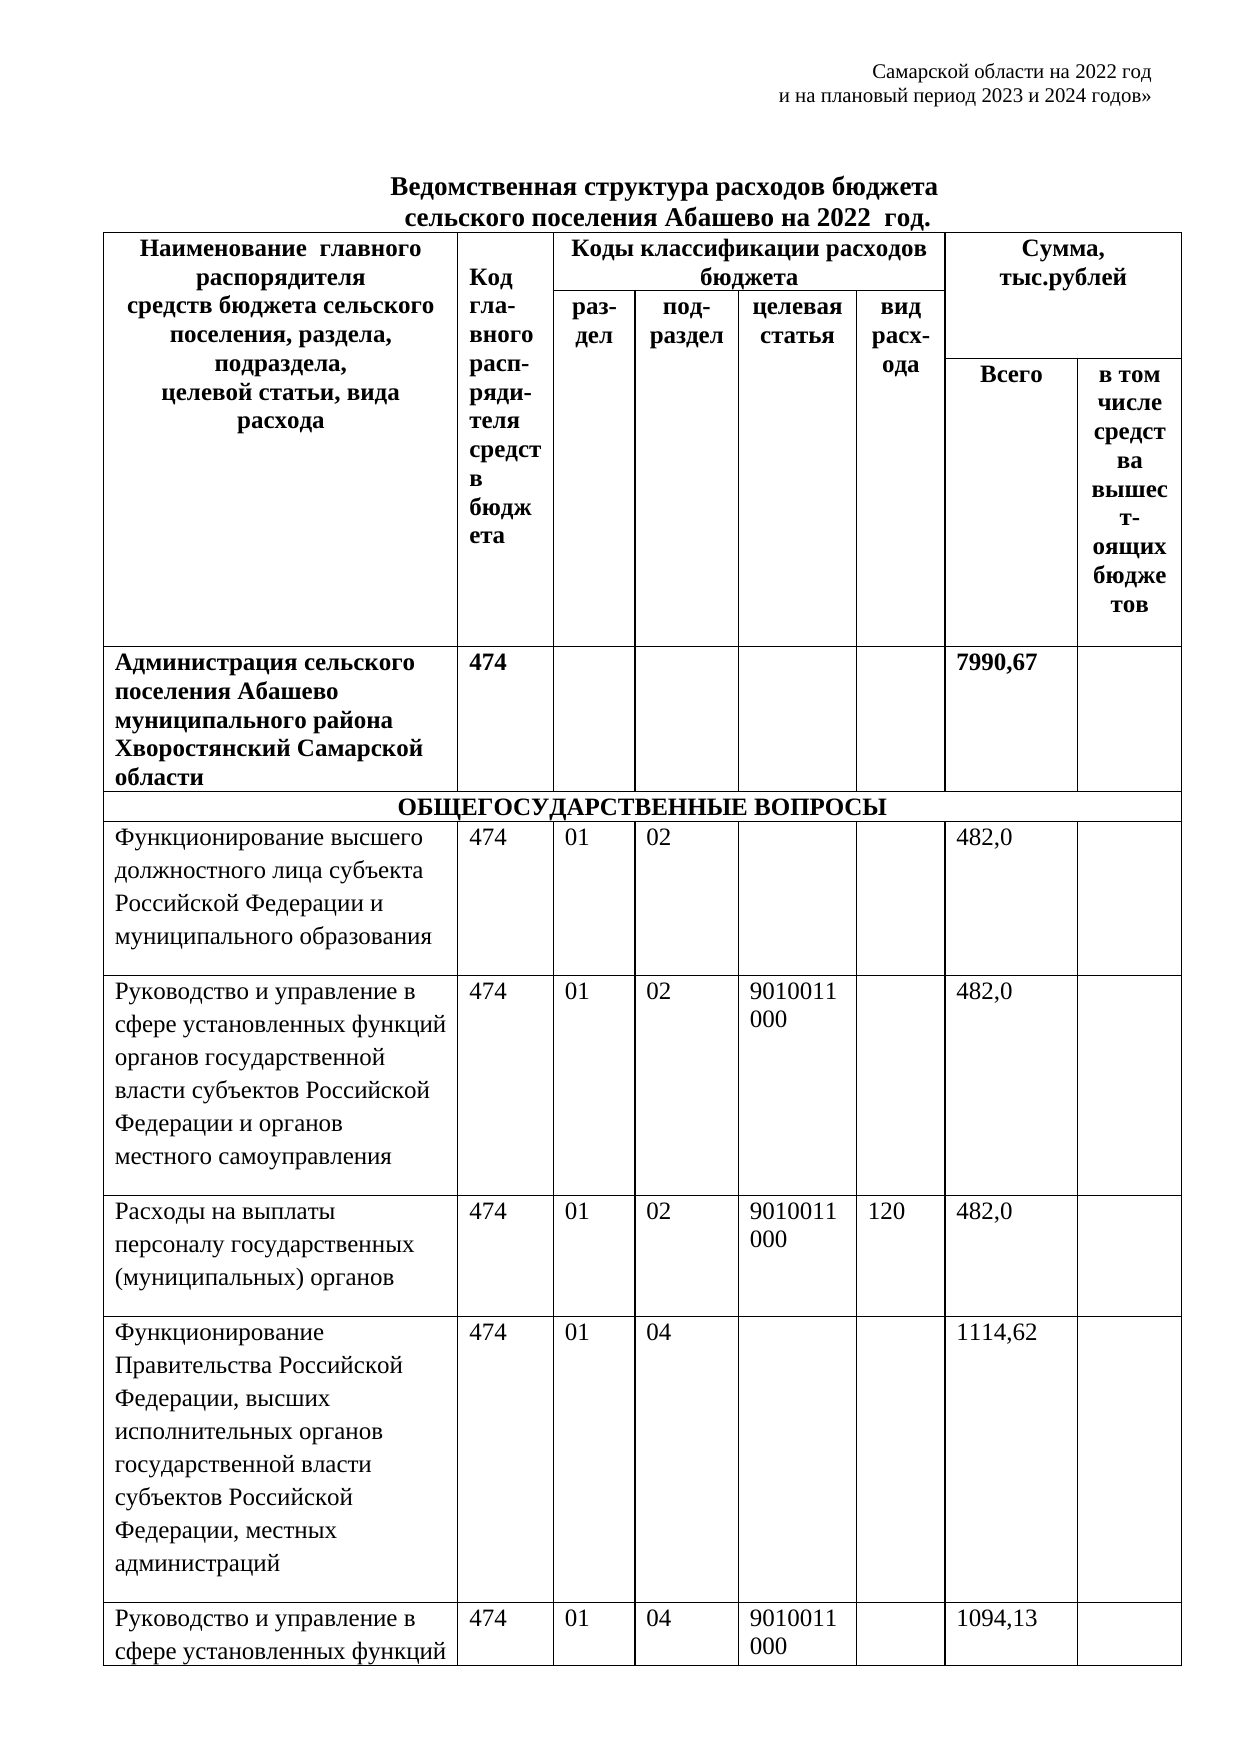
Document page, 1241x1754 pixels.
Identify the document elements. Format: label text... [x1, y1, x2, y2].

table_cell ОБЩЕГОСУДАРСТВЕННЫЕ ВОПРОСЫ [104, 792, 1181, 821]
table_cell [739, 822, 856, 975]
table_cell 482,0 [946, 1196, 1077, 1316]
table_cell 02 [636, 822, 738, 975]
table_cell 7990,67 [946, 647, 1077, 791]
table_header Код гла-вного расп-ряди-теля средств бюджета [458, 233, 553, 646]
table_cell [104, 1603, 457, 1664]
table_cell Функционирование Правительства Российской Федерации, высших исполнительных органов государственной власти субъектов Российской Федерации, местных администраций [104, 1317, 457, 1602]
table_cell 474 [458, 976, 553, 1195]
table_cell [857, 976, 944, 1195]
table_cell Всего [946, 359, 1077, 646]
table_cell [857, 647, 944, 791]
table_cell вид расх-ода [857, 291, 944, 646]
table_cell Администрация сельского поселения Абашево муниципального района Хворостянский Самарской области [104, 647, 457, 791]
table_cell в том числе средства вышест-оящих бюджетов [1078, 359, 1181, 646]
table_cell [1078, 647, 1181, 791]
table_cell раз-дел [554, 291, 634, 646]
table_cell 474 [458, 1603, 553, 1664]
text и на плановый период 2023 и 2024 годов» [177, 83, 1152, 107]
table_cell под-раздел [636, 291, 738, 646]
table_cell 02 [636, 976, 738, 1195]
table_cell 482,0 [946, 976, 1077, 1195]
table_cell [739, 1317, 856, 1602]
table_cell 482,0 [946, 822, 1077, 975]
table_cell 120 [857, 1196, 944, 1316]
table_cell [857, 1317, 944, 1602]
text Ведомственная структура расходов бюджета [177, 169, 1152, 201]
table_cell [1078, 976, 1181, 1195]
table_cell 474 [458, 1317, 553, 1602]
table_cell 9010011000 [739, 1196, 856, 1316]
table_cell [554, 647, 634, 791]
table_cell [1078, 1317, 1181, 1602]
table_cell [857, 822, 944, 975]
table_header Коды классификации расходов бюджета [554, 233, 944, 290]
table_cell 01 [554, 822, 634, 975]
table_cell [1078, 1603, 1181, 1664]
table_cell 04 [636, 1317, 738, 1602]
table_cell целевая статья [739, 291, 856, 646]
table_cell 01 [554, 1603, 634, 1664]
table_header Наименование главного распорядителя средств бюджета сельского поселения, раздела, подраздела, целевой статьи, вида расхода [104, 233, 457, 646]
table_cell 1114,62 [946, 1317, 1077, 1602]
table_cell [636, 647, 738, 791]
text сельского поселения Абашево на 2022 год. [177, 201, 1152, 232]
text Самарской области на 2022 год [177, 59, 1152, 83]
table_cell [1078, 822, 1181, 975]
table_cell 01 [554, 976, 634, 1195]
table_cell 474 [458, 822, 553, 975]
table_cell [857, 1603, 944, 1664]
table_cell [739, 647, 856, 791]
table_cell 02 [636, 1196, 738, 1316]
table_cell Расходы на выплаты персоналу государственных (муниципальных) органов [104, 1196, 457, 1316]
table_cell 1094,13 [946, 1603, 1077, 1664]
table_cell 9010011000 [739, 976, 856, 1195]
table_header Cумма, тыс.рублей [946, 233, 1181, 358]
table_cell Функционирование высшего должностного лица субъекта Российской Федерации и муниципального образования [104, 822, 457, 975]
table_cell 474 [458, 647, 553, 791]
table_cell 04 [636, 1603, 738, 1664]
table_cell 01 [554, 1317, 634, 1602]
table_cell 9010011000 [739, 1603, 856, 1664]
table_cell 01 [554, 1196, 634, 1316]
table_cell 474 [458, 1196, 553, 1316]
table_cell [1078, 1196, 1181, 1316]
